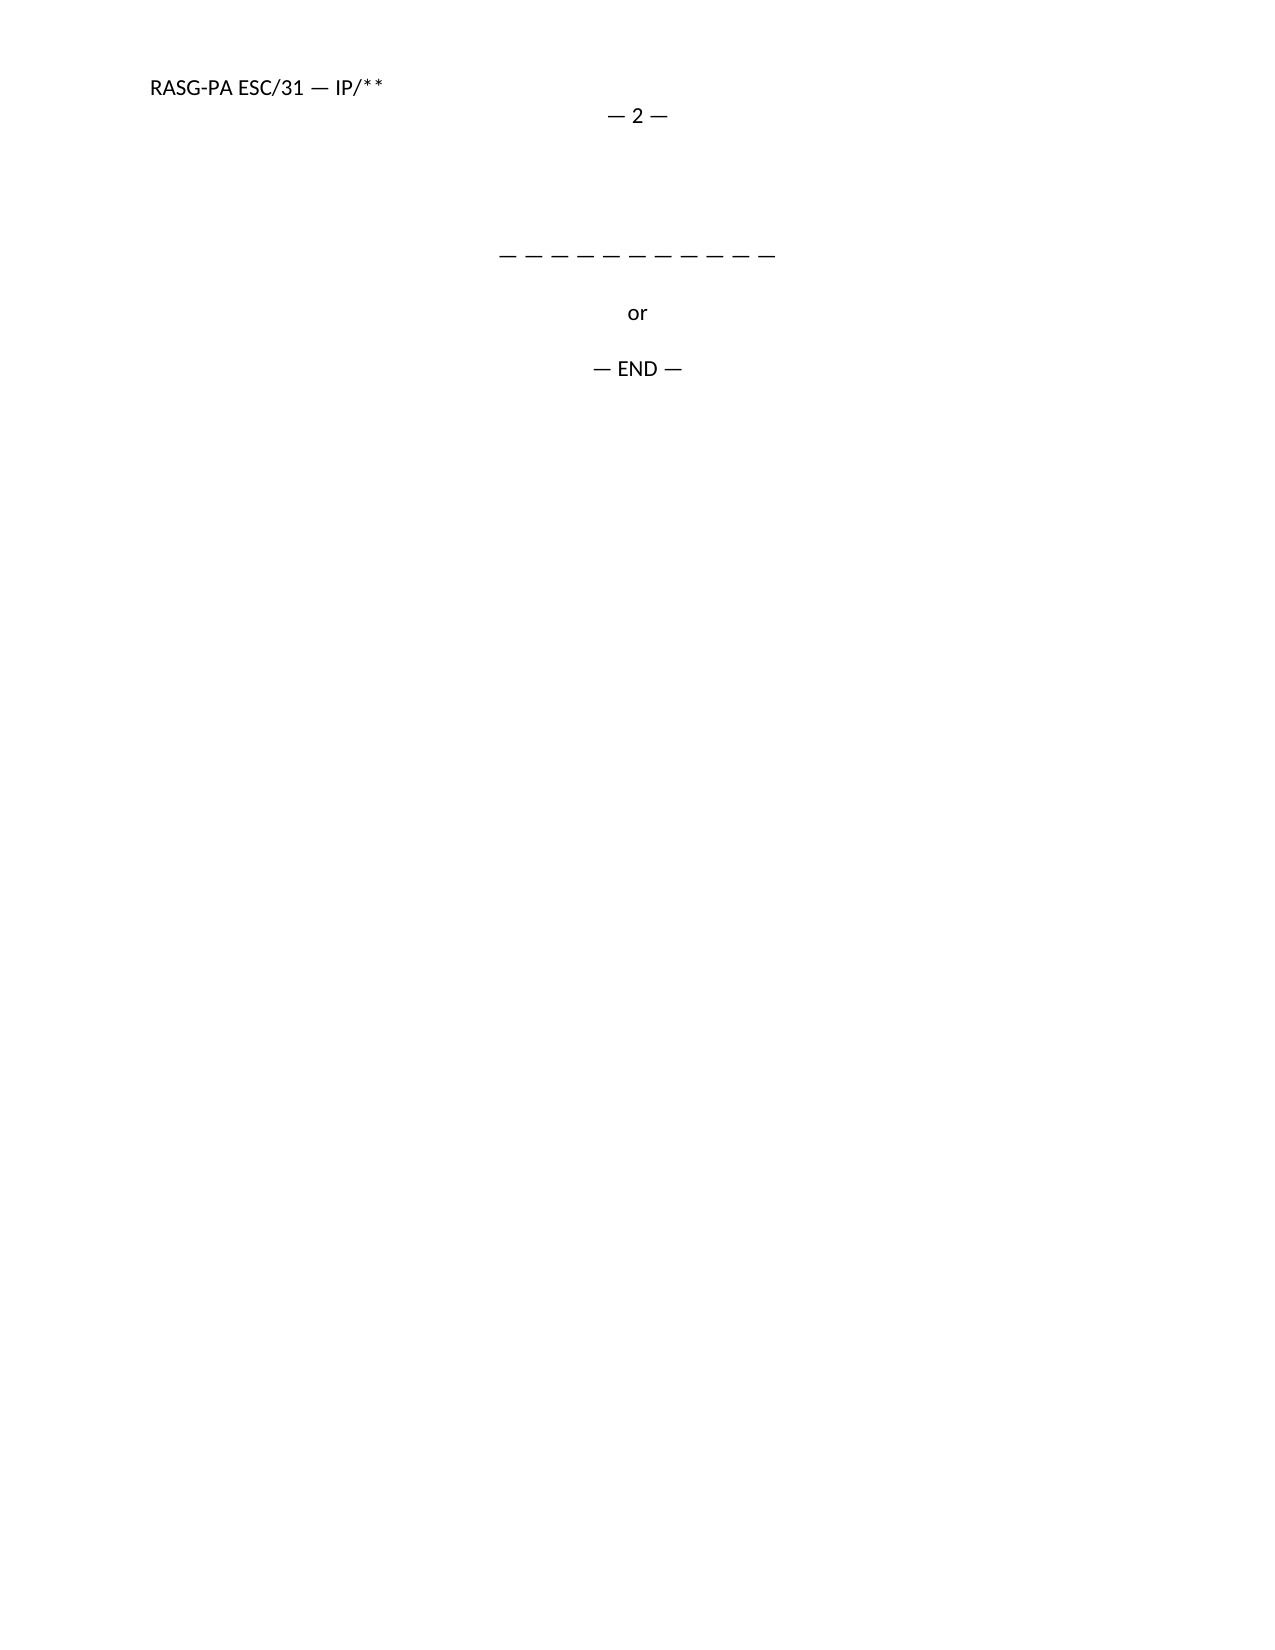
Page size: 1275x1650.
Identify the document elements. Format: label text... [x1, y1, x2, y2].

text or [150, 298, 1125, 326]
text — — — — — — — — — — — [150, 242, 1125, 270]
text — END — [150, 354, 1125, 382]
